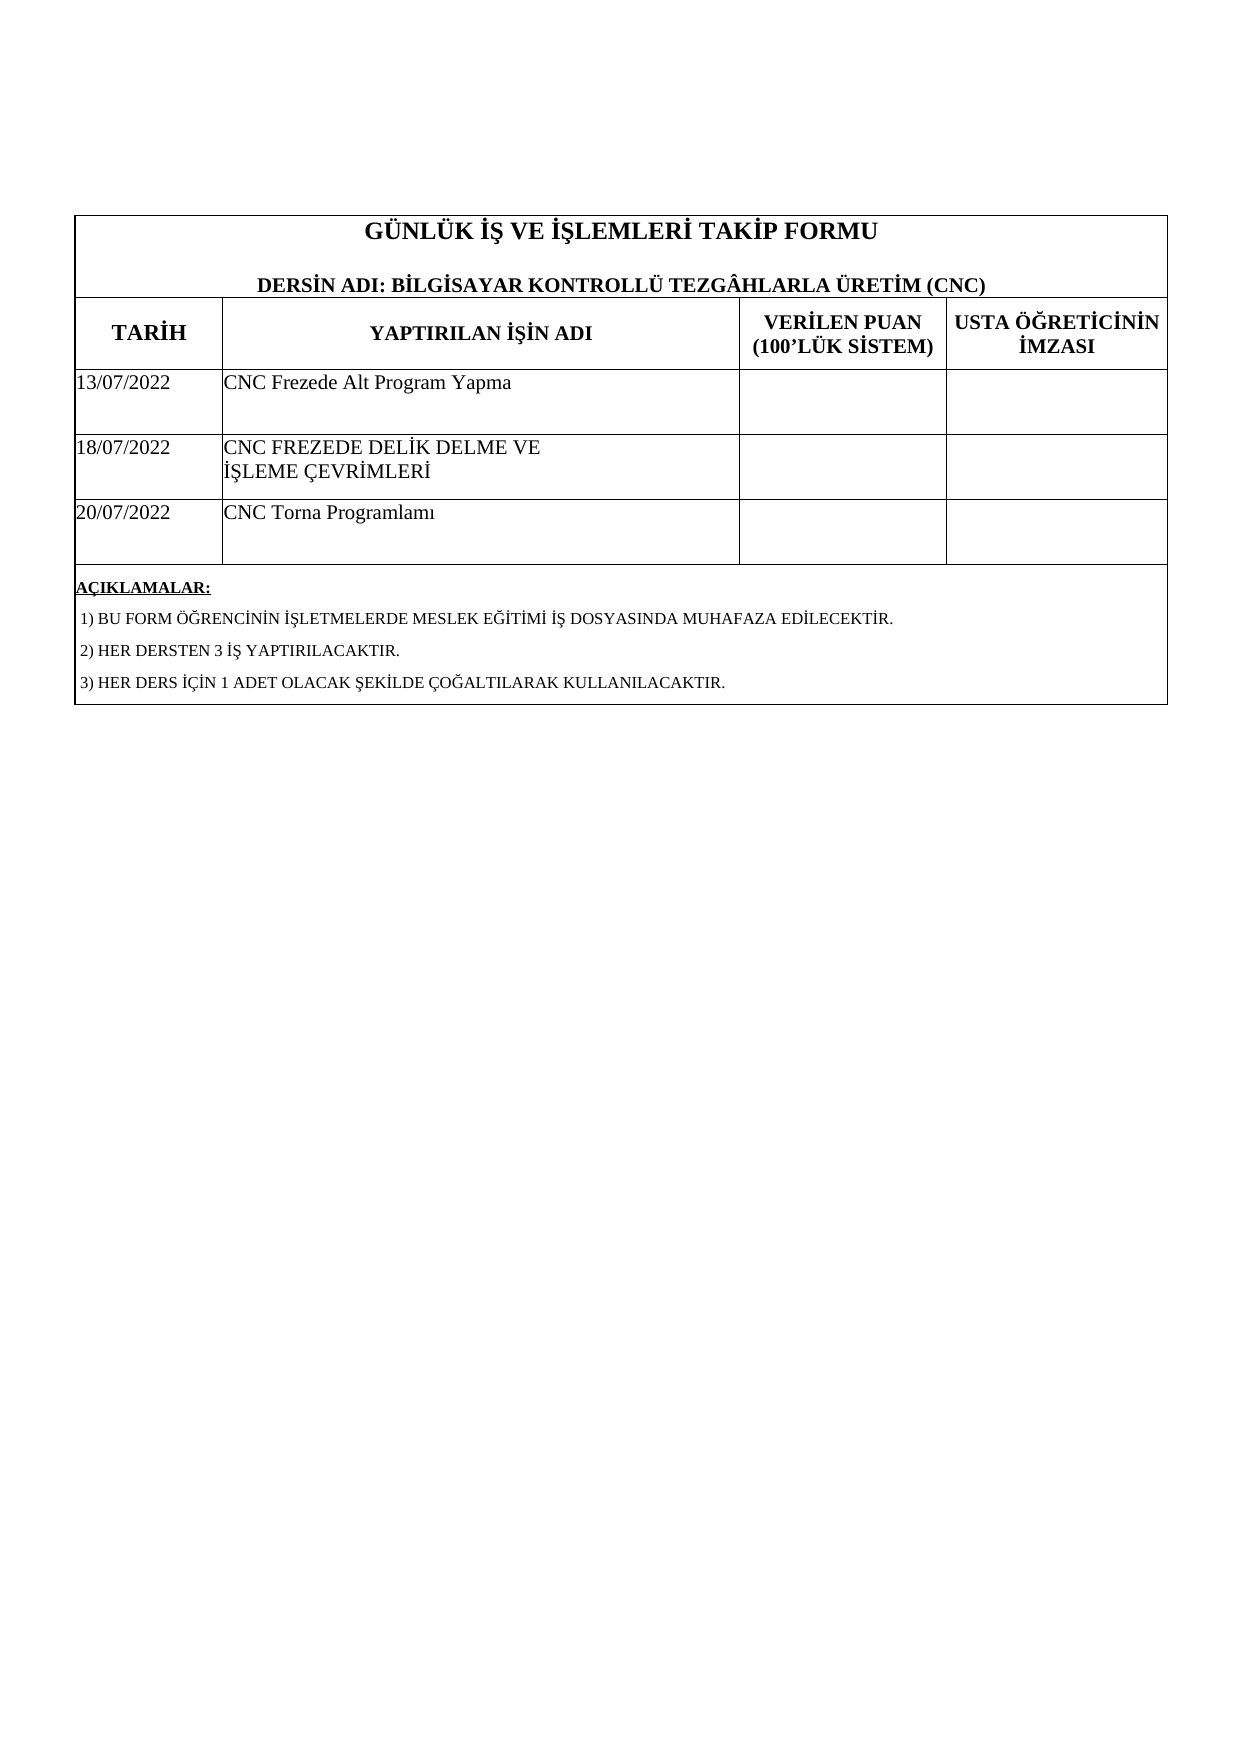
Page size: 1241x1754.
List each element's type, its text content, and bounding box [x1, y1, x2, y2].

table_cell CNC Torna Programlamı [223, 500, 739, 564]
table_cell [740, 435, 946, 499]
table_header GÜNLÜK İŞ VE İŞLEMLERİ TAKİP FORMU DERSİN ADI: BİLGİSAYAR KONTROLLÜ TEZGÂHLARLA ÜRETİM (CNC) [76, 216, 1167, 297]
table_cell 20/07/2022 [76, 500, 222, 564]
table_cell AÇIKLAMALAR: 1) BU FORM ÖĞRENCİNİN İŞLETMELERDE MESLEK EĞİTİMİ İŞ DOSYASINDA MUHAFAZA EDİLECEKTİR. 2) HER DERSTEN 3 İŞ YAPTIRILACAKTIR. 3) HER DERS İÇİN 1 ADET OLACAK ŞEKİLDE ÇOĞALTILARAK KULLANILACAKTIR. [76, 565, 1167, 704]
table_cell TARİH [76, 298, 222, 369]
table_cell [947, 435, 1167, 499]
table_cell USTA ÖĞRETİCİNİN İMZASI [947, 298, 1167, 369]
table_cell [740, 370, 946, 434]
table_cell VERİLEN PUAN (100’LÜK SİSTEM) [740, 298, 946, 369]
table_cell 18/07/2022 [76, 435, 222, 499]
table_cell [947, 500, 1167, 564]
table_cell [740, 500, 946, 564]
table_cell 13/07/2022 [76, 370, 222, 434]
table_cell CNC Frezede Alt Program Yapma [223, 370, 739, 434]
table_cell CNC FREZEDE DELİK DELME VE İŞLEME ÇEVRİMLERİ [223, 435, 739, 499]
table_cell [947, 370, 1167, 434]
table_cell YAPTIRILAN İŞİN ADI [223, 298, 739, 369]
